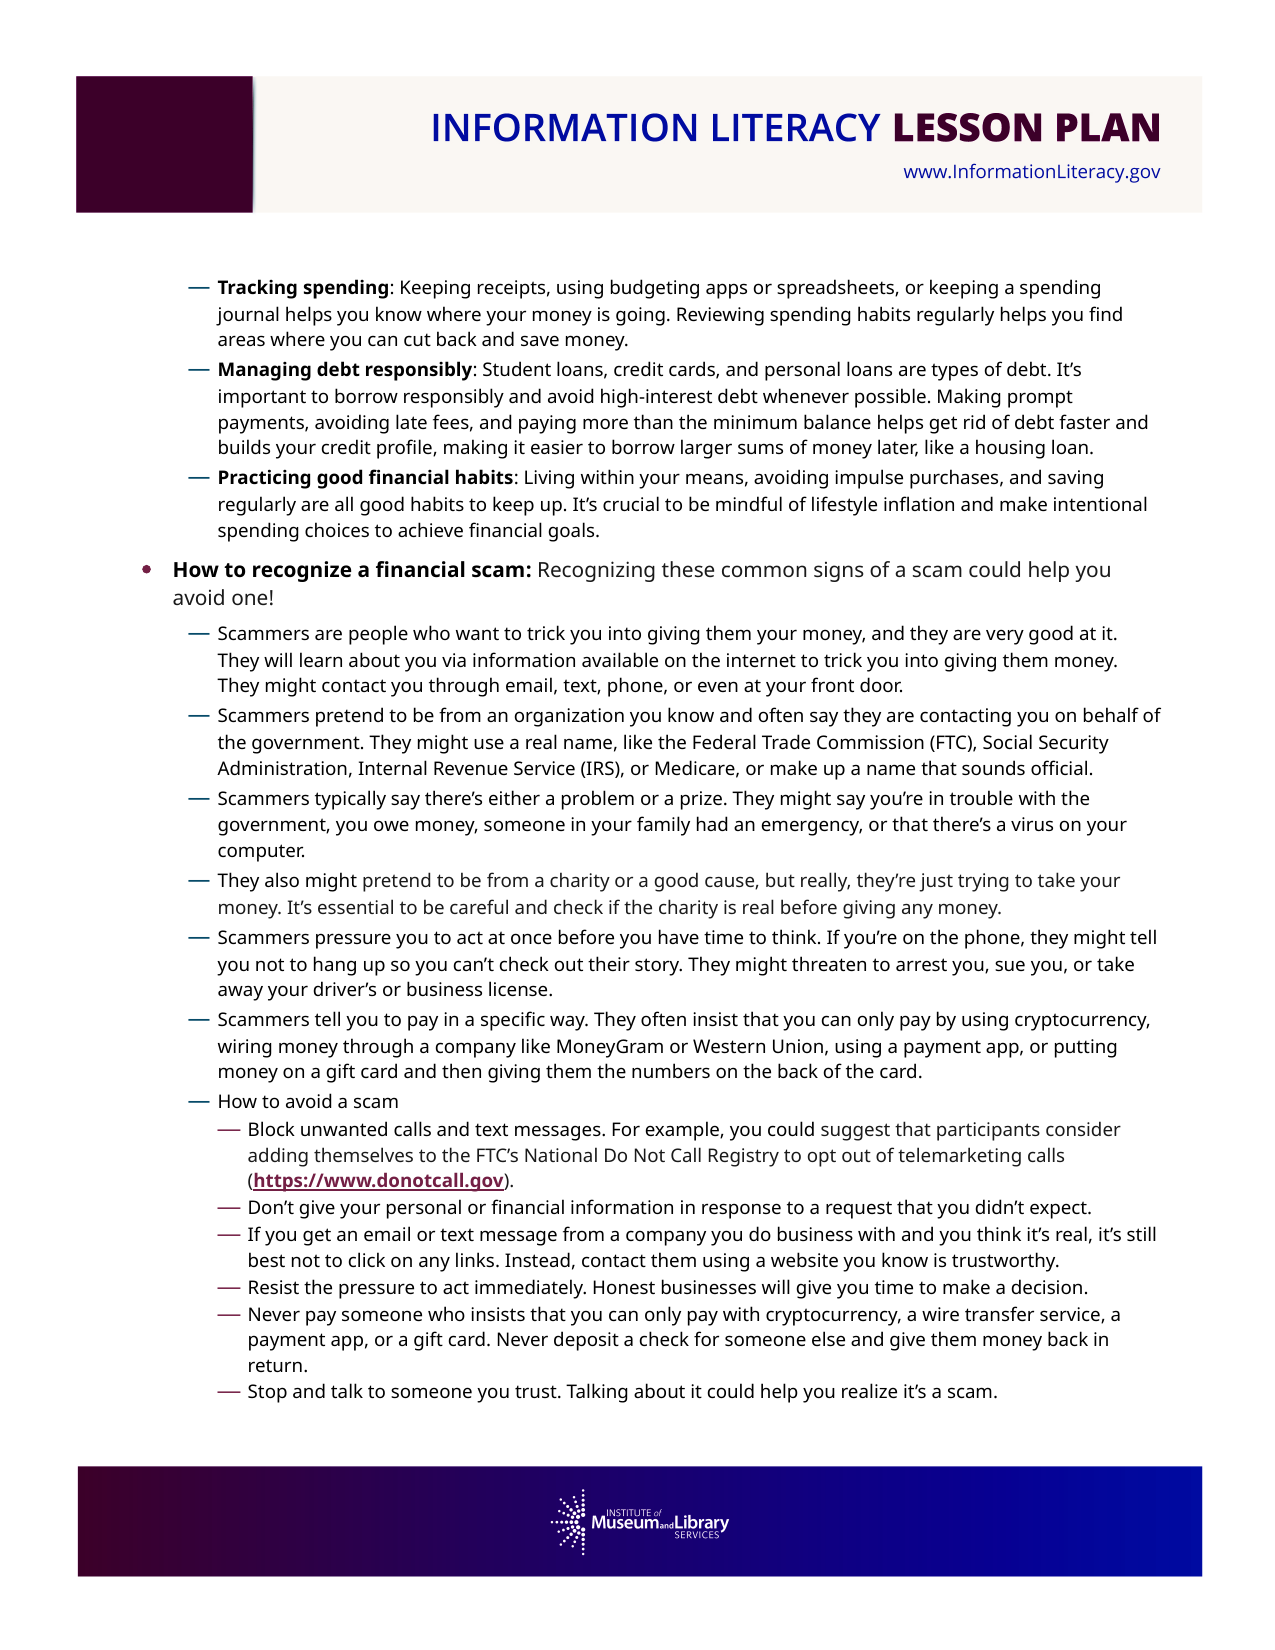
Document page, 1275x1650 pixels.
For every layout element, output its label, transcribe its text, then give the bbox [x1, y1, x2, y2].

list Scammers pretend to be from an organization you know and often say they are contacting you on behalf of the government. They might use a real name, like the Federal Trade Commission (FTC), Social Security Administration, Internal Revenue Service (IRS), or Medicare, or make up a name that sounds official. [187, 698, 1162, 781]
list How to avoid a scam [187, 1084, 1162, 1115]
list Never pay someone who insists that you can only pay with cryptocurrency, a wire transfer service, a payment app, or a gift card. Never deposit a check for someone else and give them money back in return. [217, 1299, 1162, 1377]
list Practicing good financial habits: Living within your means, avoiding impulse purchases, and saving regularly are all good habits to keep up. It’s crucial to be mindful of lifestyle inflation and make intentional spending choices to achieve financial goals. [187, 460, 1162, 542]
list Scammers typically say there’s either a problem or a prize. They might say you’re in trouble with the government, you owe money, someone in your family had an emergency, or that there’s a virus on your computer. [187, 781, 1162, 863]
picture [1, 1, 1275, 1650]
list Scammers tell you to pay in a specific way. They often insist that you can only pay by using cryptocurrency, wiring money through a company like MoneyGram or Western Union, using a payment app, or putting money on a gift card and then giving them the numbers on the back of the card. [187, 1002, 1162, 1084]
list If you get an email or text message from a company you do business with and you think it’s real, it’s still best not to click on any links. Instead, contact them using a website you know is trustworthy. [217, 1220, 1162, 1273]
list They also might pretend to be from a charity or a good cause, but really, they’re just trying to take your money. It’s essential to be careful and check if the charity is real before giving any money. [187, 863, 1162, 919]
list Don’t give your personal or financial information in response to a request that you didn’t expect. [217, 1193, 1162, 1220]
list Stop and talk to someone you trust. Talking about it could help you realize it’s a scam. [217, 1377, 1162, 1404]
list Managing debt responsibly: Student loans, credit cards, and personal loans are types of debt. It’s important to borrow responsibly and avoid high-interest debt whenever possible. Making prompt payments, avoiding late fees, and paying more than the minimum balance helps get rid of debt faster and builds your credit profile, making it easier to borrow larger sums of money later, like a housing loan. [187, 352, 1162, 460]
list Scammers are people who want to trick you into giving them your money, and they are very good at it. They will learn about you via information available on the internet to trick you into giving them money. They might contact you through email, text, phone, or even at your front door. [187, 616, 1162, 698]
list Resist the pressure to act immediately. Honest businesses will give you time to make a decision. [217, 1273, 1162, 1299]
list Tracking spending: Keeping receipts, using budgeting apps or spreadsheets, or keeping a spending journal helps you know where your money is going. Reviewing spending habits regularly helps you find areas where you can cut back and save money. [187, 270, 1162, 352]
list Block unwanted calls and text messages. For example, you could suggest that participants consider adding themselves to the FTC’s National Do Not Call Registry to opt out of telemarketing calls (https://www.donotcall.gov). [217, 1115, 1162, 1193]
list Scammers pressure you to act at once before you have time to think. If you’re on the phone, they might tell you not to hang up so you can’t check out their story. They might threaten to arrest you, sue you, or take away your driver’s or business license. [187, 919, 1162, 1002]
list How to recognize a financial scam: Recognizing these common signs of a scam could help you avoid one! [274, 555, 1162, 612]
